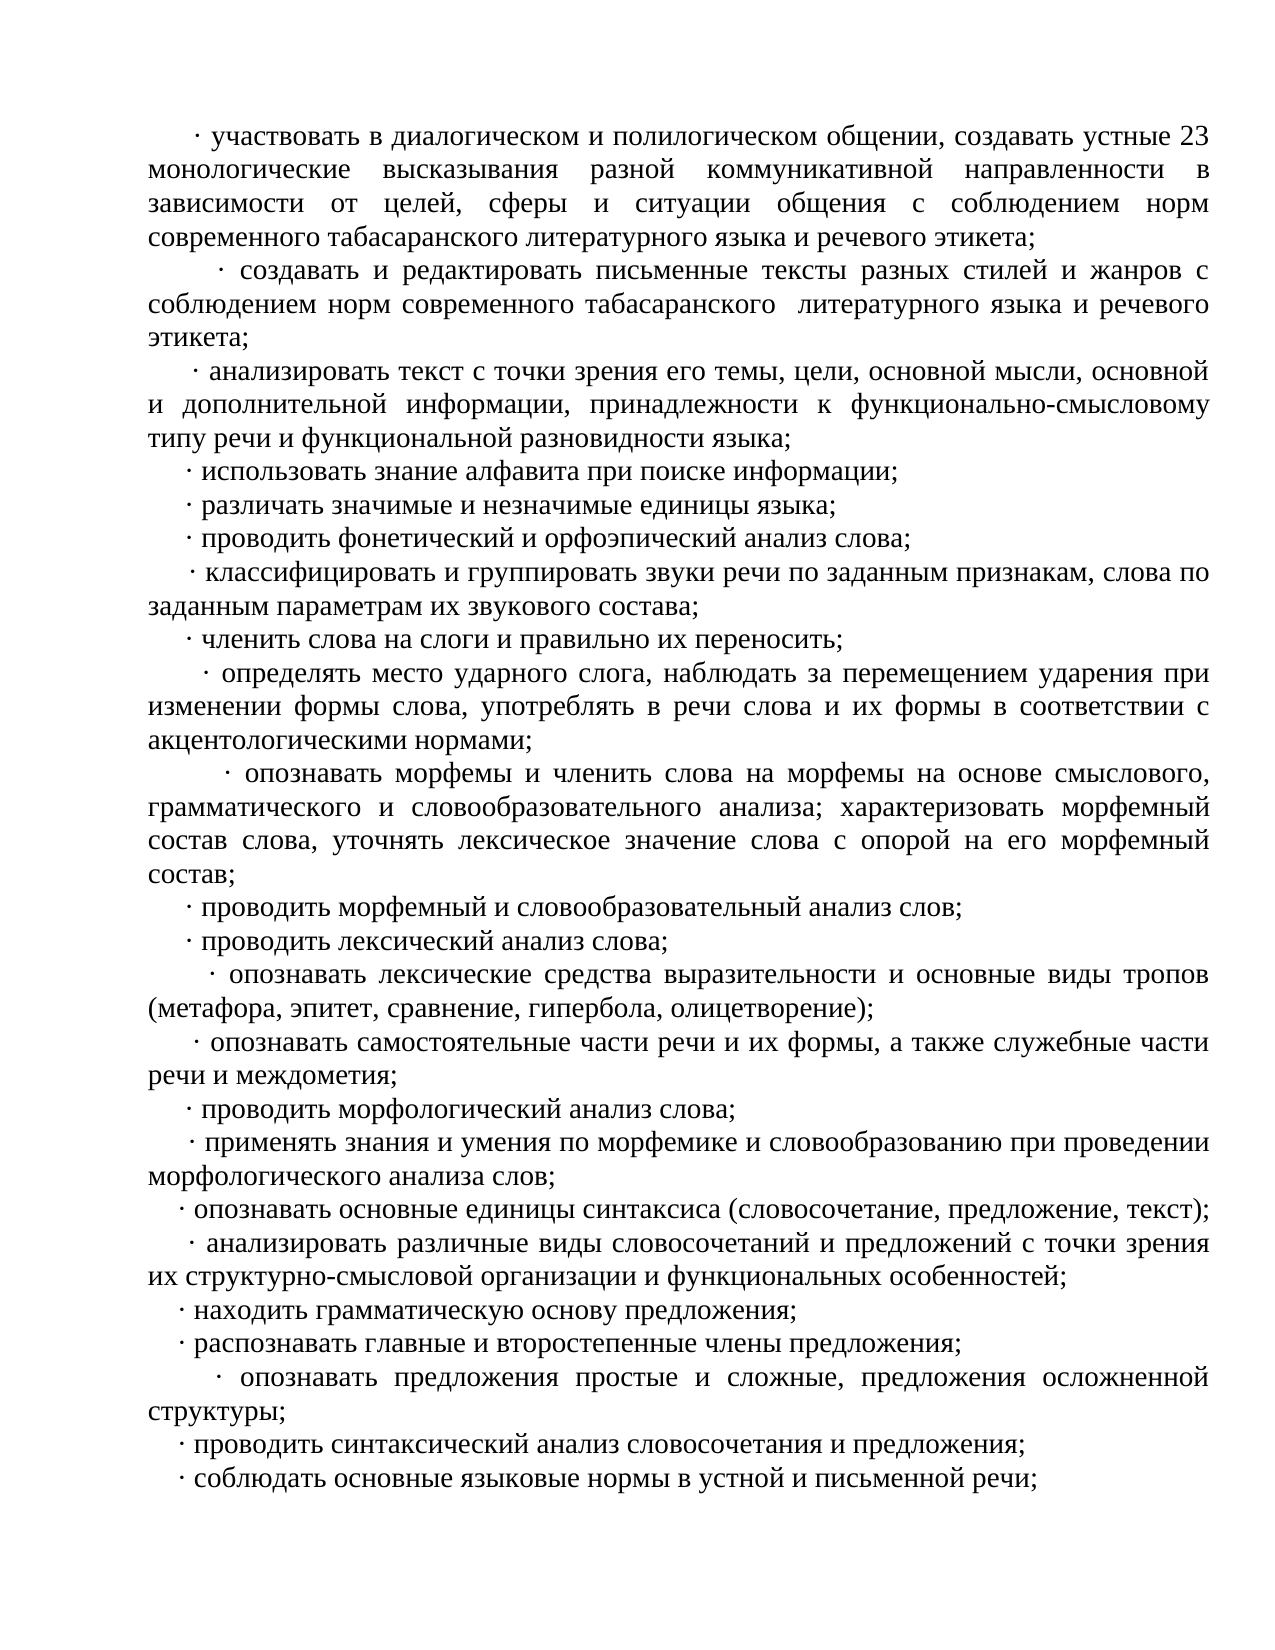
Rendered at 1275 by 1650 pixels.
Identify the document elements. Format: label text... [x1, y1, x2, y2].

text · участвовать в диалогическом и полилогическом общении, создавать устные 23 монологические высказывания разной коммуникативной направленности в зависимости от целей, сферы и ситуации общения с соблюдением норм современного табасаранского литературного языка и речевого этикета; [148, 118, 1211, 252]
text · анализировать различные виды словосочетаний и предложений с точки зрения их структурно-смысловой организации и функциональных особенностей; [148, 1225, 1211, 1292]
text · опознавать предложения простые и сложные, предложения осложненной структуры; [148, 1359, 1211, 1426]
text · анализировать текст с точки зрения его темы, цели, основной мысли, основной и дополнительной информации, принадлежности к функционально-смысловому типу речи и функциональной разновидности языка; [148, 353, 1211, 453]
text · соблюдать основные языковые нормы в устной и письменной речи; [148, 1460, 1211, 1493]
text · опознавать лексические средства выразительности и основные виды тропов (метафора, эпитет, сравнение, гипербола, олицетворение); [148, 957, 1211, 1024]
text · определять место ударного слога, наблюдать за перемещением ударения при изменении формы слова, употреблять в речи слова и их формы в соответствии с акцентологическими нормами; [148, 655, 1211, 755]
text · опознавать основные единицы синтаксиса (словосочетание, предложение, текст); [148, 1191, 1211, 1225]
text · членить слова на слоги и правильно их переносить; [148, 621, 1211, 655]
text · опознавать морфемы и членить слова на морфемы на основе смыслового, грамматического и словообразовательного анализа; характеризовать морфемный состав слова, уточнять лексическое значение слова с опорой на его морфемный состав; [148, 755, 1211, 889]
text · проводить лексический анализ слова; [148, 923, 1211, 957]
text · проводить морфологический анализ слова; [148, 1091, 1211, 1124]
text · использовать знание алфавита при поиске информации; [148, 453, 1211, 487]
text · различать значимые и незначимые единицы языка; [148, 487, 1211, 521]
text · проводить синтаксический анализ словосочетания и предложения; [148, 1426, 1211, 1460]
text · создавать и редактировать письменные тексты разных стилей и жанров с соблюдением норм современного табасаранского литературного языка и речевого этикета; [148, 252, 1211, 353]
text · находить грамматическую основу предложения; [148, 1292, 1211, 1326]
text · классифицировать и группировать звуки речи по заданным признакам, слова по заданным параметрам их звукового состава; [148, 554, 1211, 621]
text · опознавать самостоятельные части речи и их формы, а также служебные части речи и междометия; [148, 1024, 1211, 1091]
text · распознавать главные и второстепенные члены предложения; [148, 1326, 1211, 1359]
text · применять знания и умения по морфемике и словообразованию при проведении морфологического анализа слов; [148, 1124, 1211, 1191]
text · проводить морфемный и словообразовательный анализ слов; [148, 889, 1211, 923]
text · проводить фонетический и орфоэпический анализ слова; [148, 521, 1211, 554]
